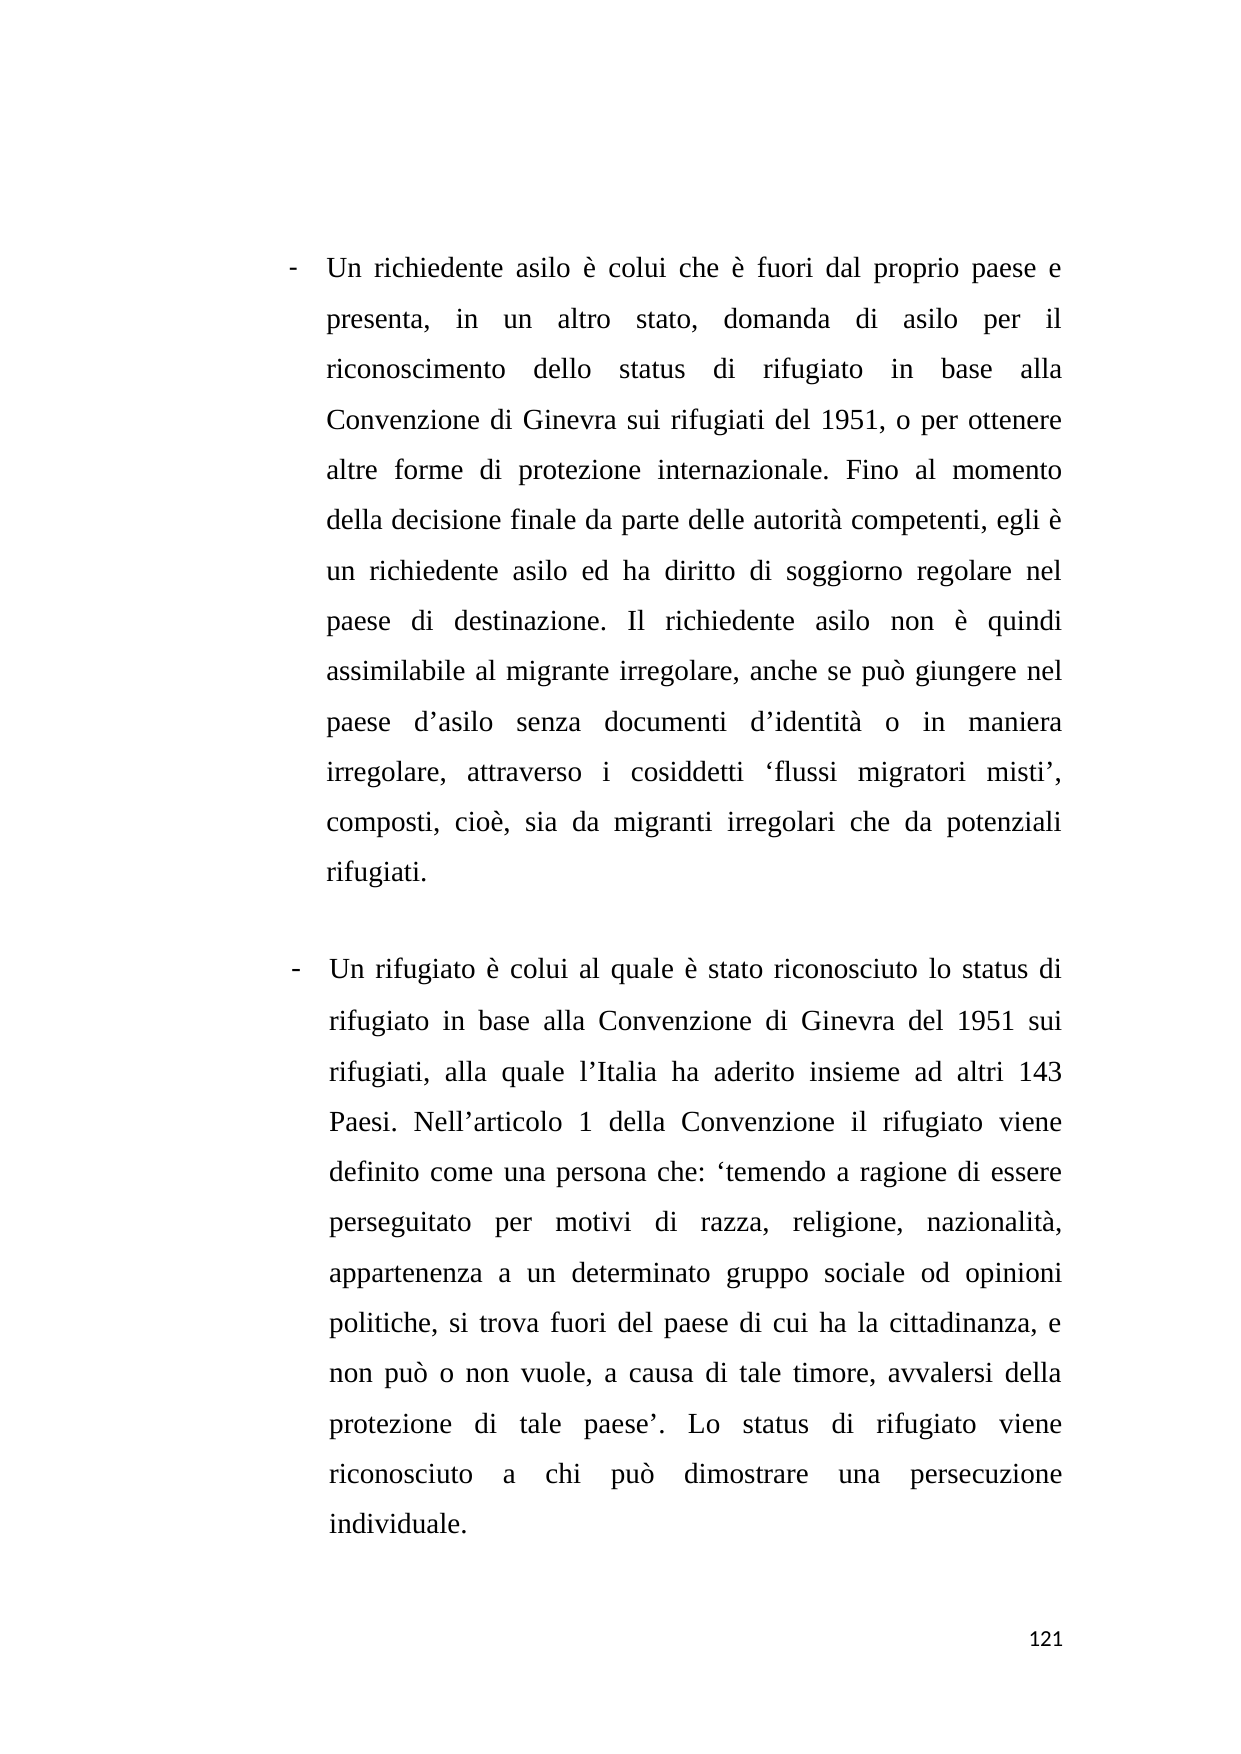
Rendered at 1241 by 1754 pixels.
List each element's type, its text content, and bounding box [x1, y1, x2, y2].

list Un rifugiato è colui al quale è stato riconosciuto lo status di rifugiato in base alla Convenzione di Ginevra del 1951 sui rifugiati, alla quale l’Italia ha aderito insieme ad altri 143 Paesi. Nell’articolo 1 della Convenzione il rifugiato viene definito come una persona che: ‘temendo a ragione di essere perseguitato per motivi di razza, religione, nazionalità, appartenenza a un determinato gruppo sociale od opinioni politiche, si trova fuori del paese di cui ha la cittadinanza, e non può o non vuole, a causa di tale timore, avvalersi della protezione di tale paese’. Lo status di rifugiato viene riconosciuto a chi può dimostrare una persecuzione individuale. [291, 947, 1063, 1540]
list Un richiedente asilo è colui che è fuori dal proprio paese e presenta, in un altro stato, domanda di asilo per il riconoscimento dello status di rifugiato in base alla Convenzione di Ginevra sui rifugiati del 1951, o per ottenere altre forme di protezione internazionale. Fino al momento della decisione finale da parte delle autorità competenti, egli è un richiedente asilo ed ha diritto di soggiorno regolare nel paese di destinazione. Il richiedente asilo non è quindi assimilabile al migrante irregolare, anche se può giungere nel paese d’asilo senza documenti d’identità o in maniera irregolare, attraverso i cosiddetti ‘flussi migratori misti’, composti, cioè, sia da migranti irregolari che da potenziali rifugiati. [288, 249, 1063, 888]
